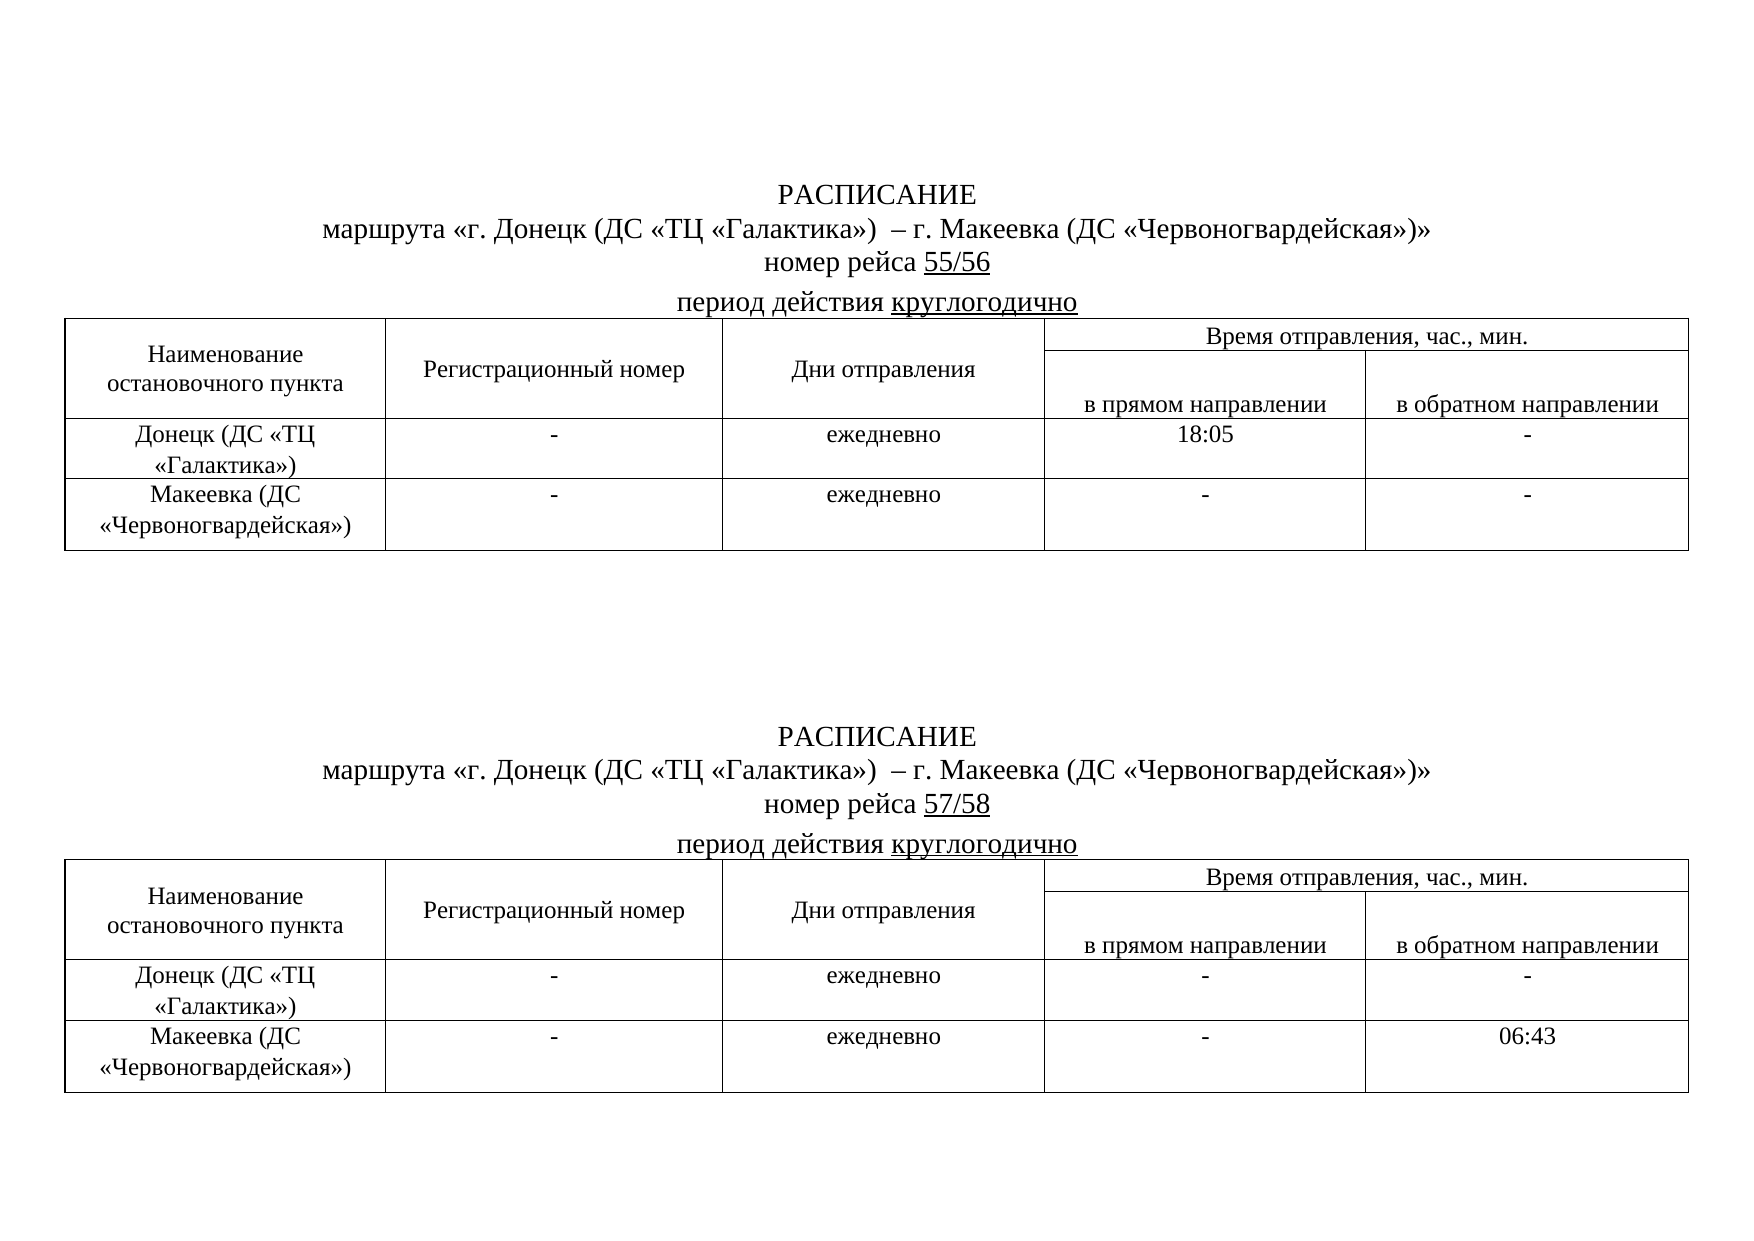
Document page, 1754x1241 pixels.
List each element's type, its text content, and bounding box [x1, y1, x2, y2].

table_cell Макеевка (ДС «Червоногвардейская») [66, 1021, 385, 1092]
text период действия круглогодично [118, 826, 1636, 859]
table_cell - [1045, 479, 1365, 550]
table_cell в прямом направлении [1045, 351, 1365, 418]
table_header Наименование остановочного пункта [66, 319, 385, 418]
table_cell - [386, 419, 722, 478]
table_header Время отправления, час., мин. [1045, 319, 1688, 349]
table_cell - [1366, 479, 1688, 550]
text номер рейса 57/58 [118, 786, 1636, 819]
table_header Время отправления, час., мин. [1045, 860, 1688, 891]
table_cell - [386, 1021, 722, 1092]
table_cell ежедневно [723, 1021, 1044, 1092]
text РАСПИСАНИЕ [118, 177, 1636, 211]
table_cell Макеевка (ДС «Червоногвардейская») [66, 479, 385, 550]
table_cell - [1366, 960, 1688, 1020]
table_cell ежедневно [723, 479, 1044, 550]
table_cell в обратном направлении [1366, 892, 1688, 959]
table_cell - [1045, 1021, 1365, 1092]
table_header Дни отправления [723, 860, 1044, 959]
table_cell Донецк (ДС «ТЦ «Галактика») [66, 960, 385, 1020]
table_cell - [1366, 419, 1688, 478]
table_cell - [1045, 960, 1365, 1020]
table_cell ежедневно [723, 960, 1044, 1020]
text РАСПИСАНИЕ [118, 719, 1636, 752]
table_cell - [386, 479, 722, 550]
text маршрута «г. Донецк (ДС «ТЦ «Галактика») – г. Макеевка (ДС «Червоногвардейская»)» [118, 211, 1636, 244]
table_cell ежедневно [723, 419, 1044, 478]
table_header Дни отправления [723, 319, 1044, 418]
table_header Регистрационный номер [386, 860, 722, 959]
table_cell в обратном направлении [1366, 351, 1688, 418]
table_header Регистрационный номер [386, 319, 722, 418]
table_cell - [386, 960, 722, 1020]
table_cell 18:05 [1045, 419, 1365, 478]
table_header Наименование остановочного пункта [66, 860, 385, 959]
table_cell Донецк (ДС «ТЦ «Галактика») [66, 419, 385, 478]
text номер рейса 55/56 [118, 244, 1636, 278]
text маршрута «г. Донецк (ДС «ТЦ «Галактика») – г. Макеевка (ДС «Червоногвардейская»)» [118, 752, 1636, 786]
text период действия круглогодично [118, 284, 1636, 318]
table_cell 06:43 [1366, 1021, 1688, 1092]
table_cell в прямом направлении [1045, 892, 1365, 959]
